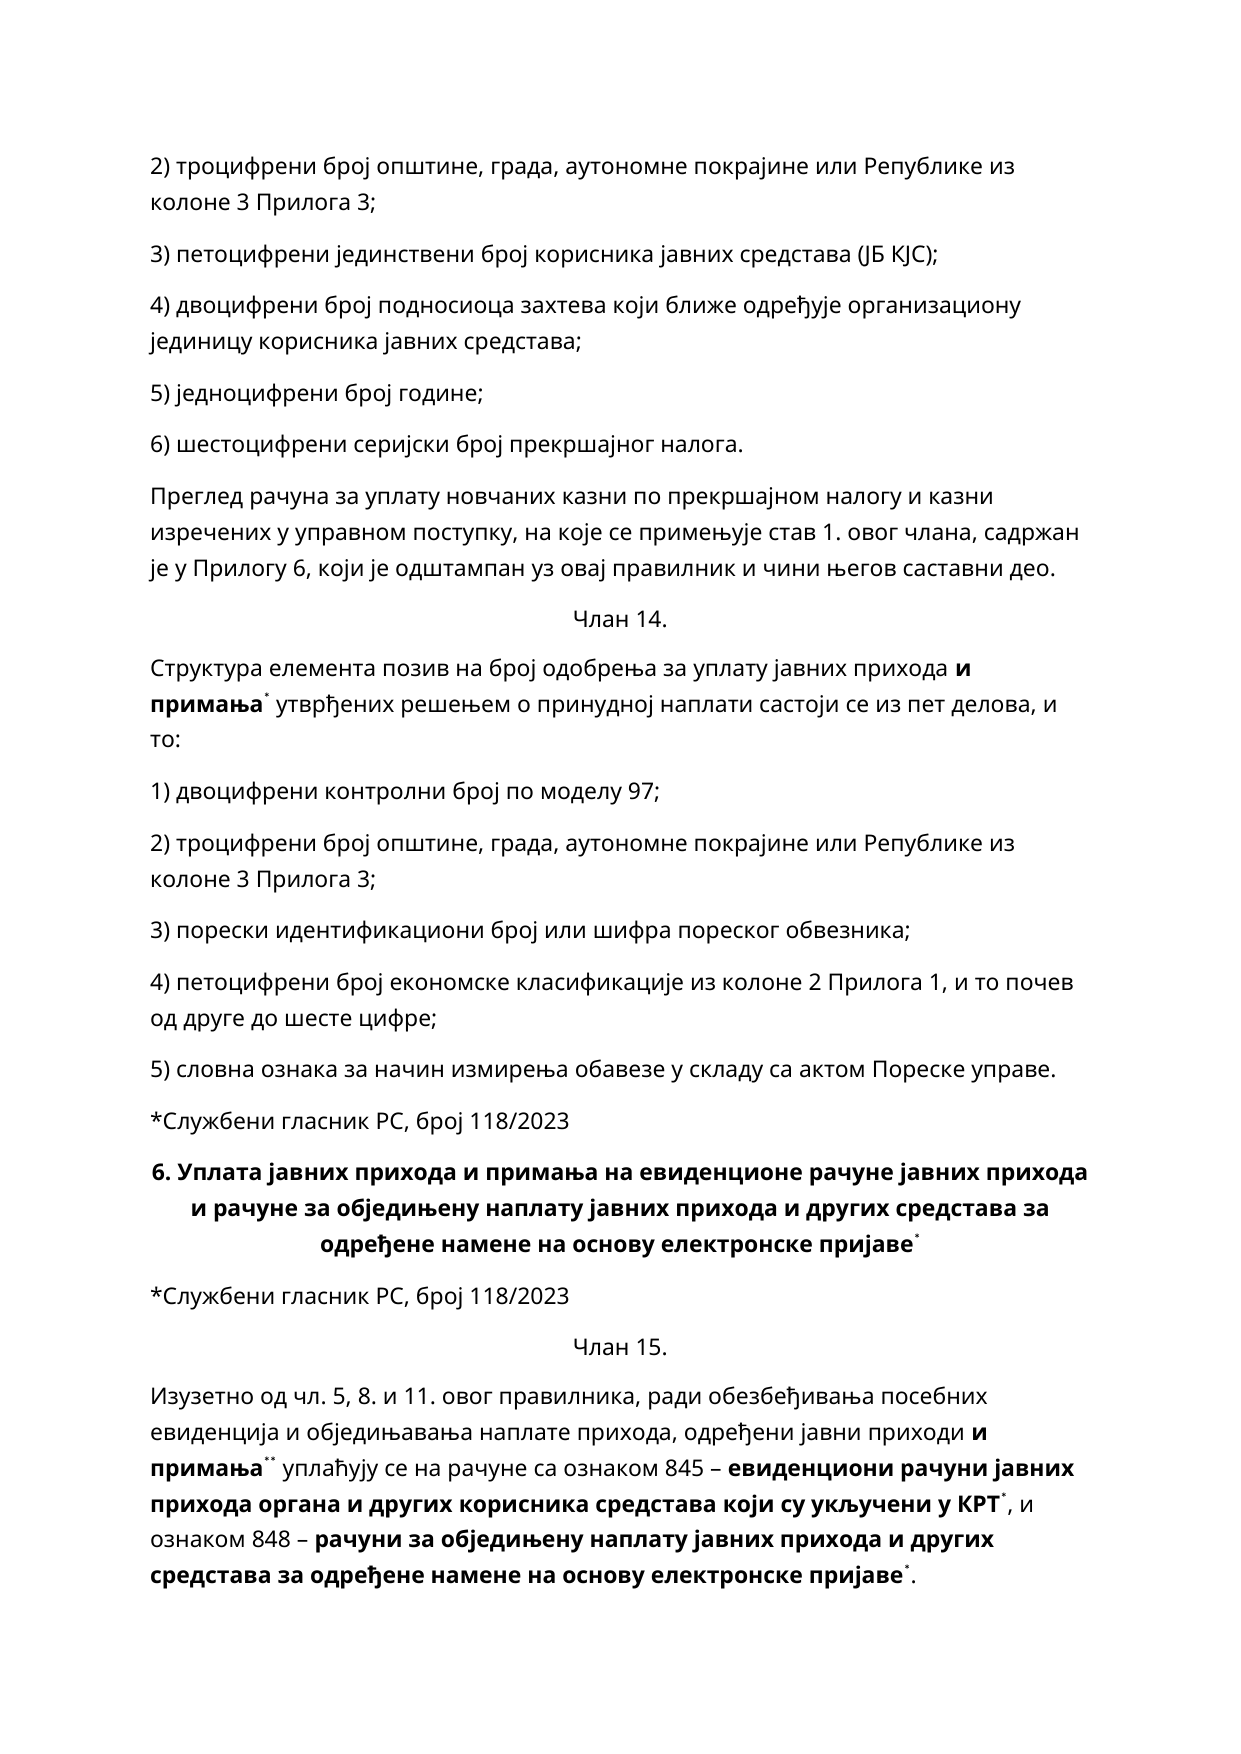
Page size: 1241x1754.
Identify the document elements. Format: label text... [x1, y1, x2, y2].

text 3) порески идентификациони број или шифра пореског обвезника; [150, 914, 1090, 945]
text 4) двоцифрени број подносиоца захтева који ближе одређује организациону јединицу корисника јавних средстава; [150, 289, 1090, 356]
text Члан 15. [150, 1331, 1090, 1362]
text 3) петоцифрени јединствени број корисника јавних средстава (ЈБ КЈС); [150, 237, 1090, 269]
text 6) шестоцифрени серијски број прекршајног налога. [150, 428, 1090, 459]
text 4) петоцифрени број економске класификације из колоне 2 Прилога 1, и то почев од друге до шесте цифре; [150, 966, 1090, 1033]
text Члан 14. [150, 603, 1090, 634]
text 6. Уплата јавних прихода и примања на евиденционе рачуне јавних прихода и рачуне за обједињену наплату јавних прихода и других средстава за одређене намене на основу електронске пријаве* [150, 1156, 1090, 1259]
text Структура елемента позив на број одобрења за уплату јавних прихода и примања* утврђених решењем о принудној наплати састоји се из пет делова, и то: [150, 652, 1090, 755]
text 5) једноцифрени број године; [150, 377, 1090, 408]
text *Службени гласник РС, број 118/2023 [150, 1105, 1090, 1136]
text Изузетно од чл. 5, 8. и 11. овог правилника, ради обезбеђивања посебних евиденција и обједињавања наплате прихода, одређени јавни приходи и примања** уплаћују се на рачуне са ознаком 845 – евиденциони рачуни јавних прихода органа и других корисника средстава који су укључени у КРТ*, и ознаком 848 – рачуни за обједињену наплату јавних прихода и других средстава за одређене намене на основу електронске пријаве*. [150, 1380, 1090, 1591]
text 5) словна ознака за начин измирења обавезе у складу са актом Пореске управе. [150, 1053, 1090, 1084]
text Преглед рачуна за уплату новчаних казни по прекршајном налогу и казни изречених у управном поступку, на које се примењује став 1. овог члана, садржан је у Прилогу 6, који је одштампан уз овај правилник и чини његов саставни део. [150, 480, 1090, 583]
text 2) троцифрени број општине, града, аутономне покрајине или Републике из колоне 3 Прилога 3; [150, 827, 1090, 894]
text *Службени гласник РС, број 118/2023 [150, 1280, 1090, 1311]
text 2) троцифрени број општине, града, аутономне покрајине или Републике из колоне 3 Прилога 3; [150, 150, 1090, 217]
text 1) двоцифрени контролни број по моделу 97; [150, 775, 1090, 806]
